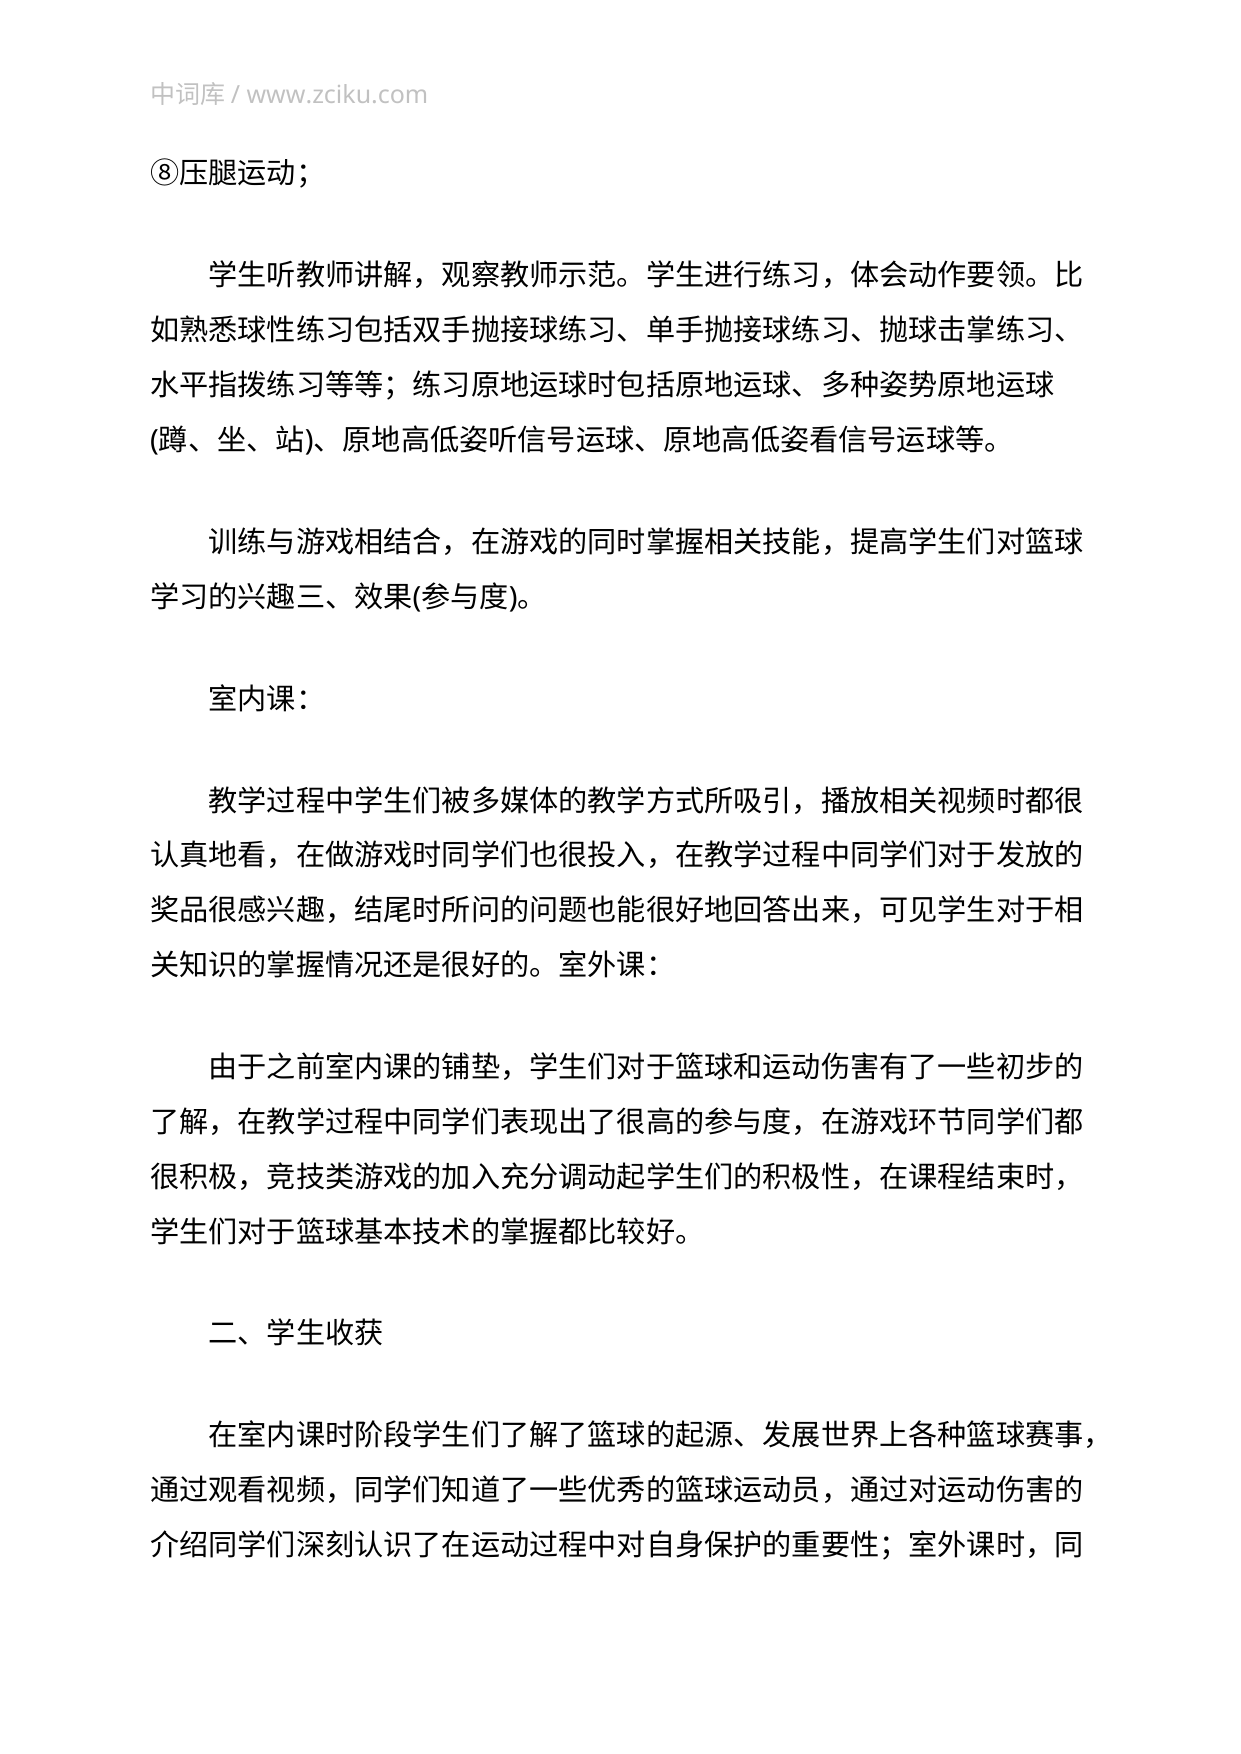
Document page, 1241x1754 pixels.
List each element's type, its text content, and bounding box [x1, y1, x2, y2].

text 二、学生收获 [150, 1310, 1090, 1352]
text 室内课： [150, 675, 1090, 718]
text 训练与游戏相结合，在游戏的同时掌握相关技能，提高学生们对篮球学习的兴趣三、效果(参与度)。 [150, 518, 1090, 616]
text 教学过程中学生们被多媒体的教学方式所吸引，播放相关视频时都很认真地看，在做游戏时同学们也很投入，在教学过程中同学们对于发放的奖品很感兴趣，结尾时所问的问题也能很好地回答出来，可见学生对于相关知识的掌握情况还是很好的。室外课： [150, 777, 1090, 984]
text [150, 150, 1090, 192]
text 由于之前室内课的铺垫，学生们对于篮球和运动伤害有了一些初步的了解，在教学过程中同学们表现出了很高的参与度，在游戏环节同学们都很积极，竞技类游戏的加入充分调动起学生们的积极性，在课程结束时，学生们对于篮球基本技术的掌握都比较好。 [150, 1043, 1090, 1251]
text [150, 1412, 1090, 1564]
text 学生听教师讲解，观察教师示范。学生进行练习，体会动作要领。比如熟悉球性练习包括双手抛接球练习、单手抛接球练习、抛球击掌练习、水平指拨练习等等；练习原地运球时包括原地运球、多种姿势原地运球(蹲、坐、站)、原地高低姿听信号运球、原地高低姿看信号运球等。 [150, 252, 1090, 459]
